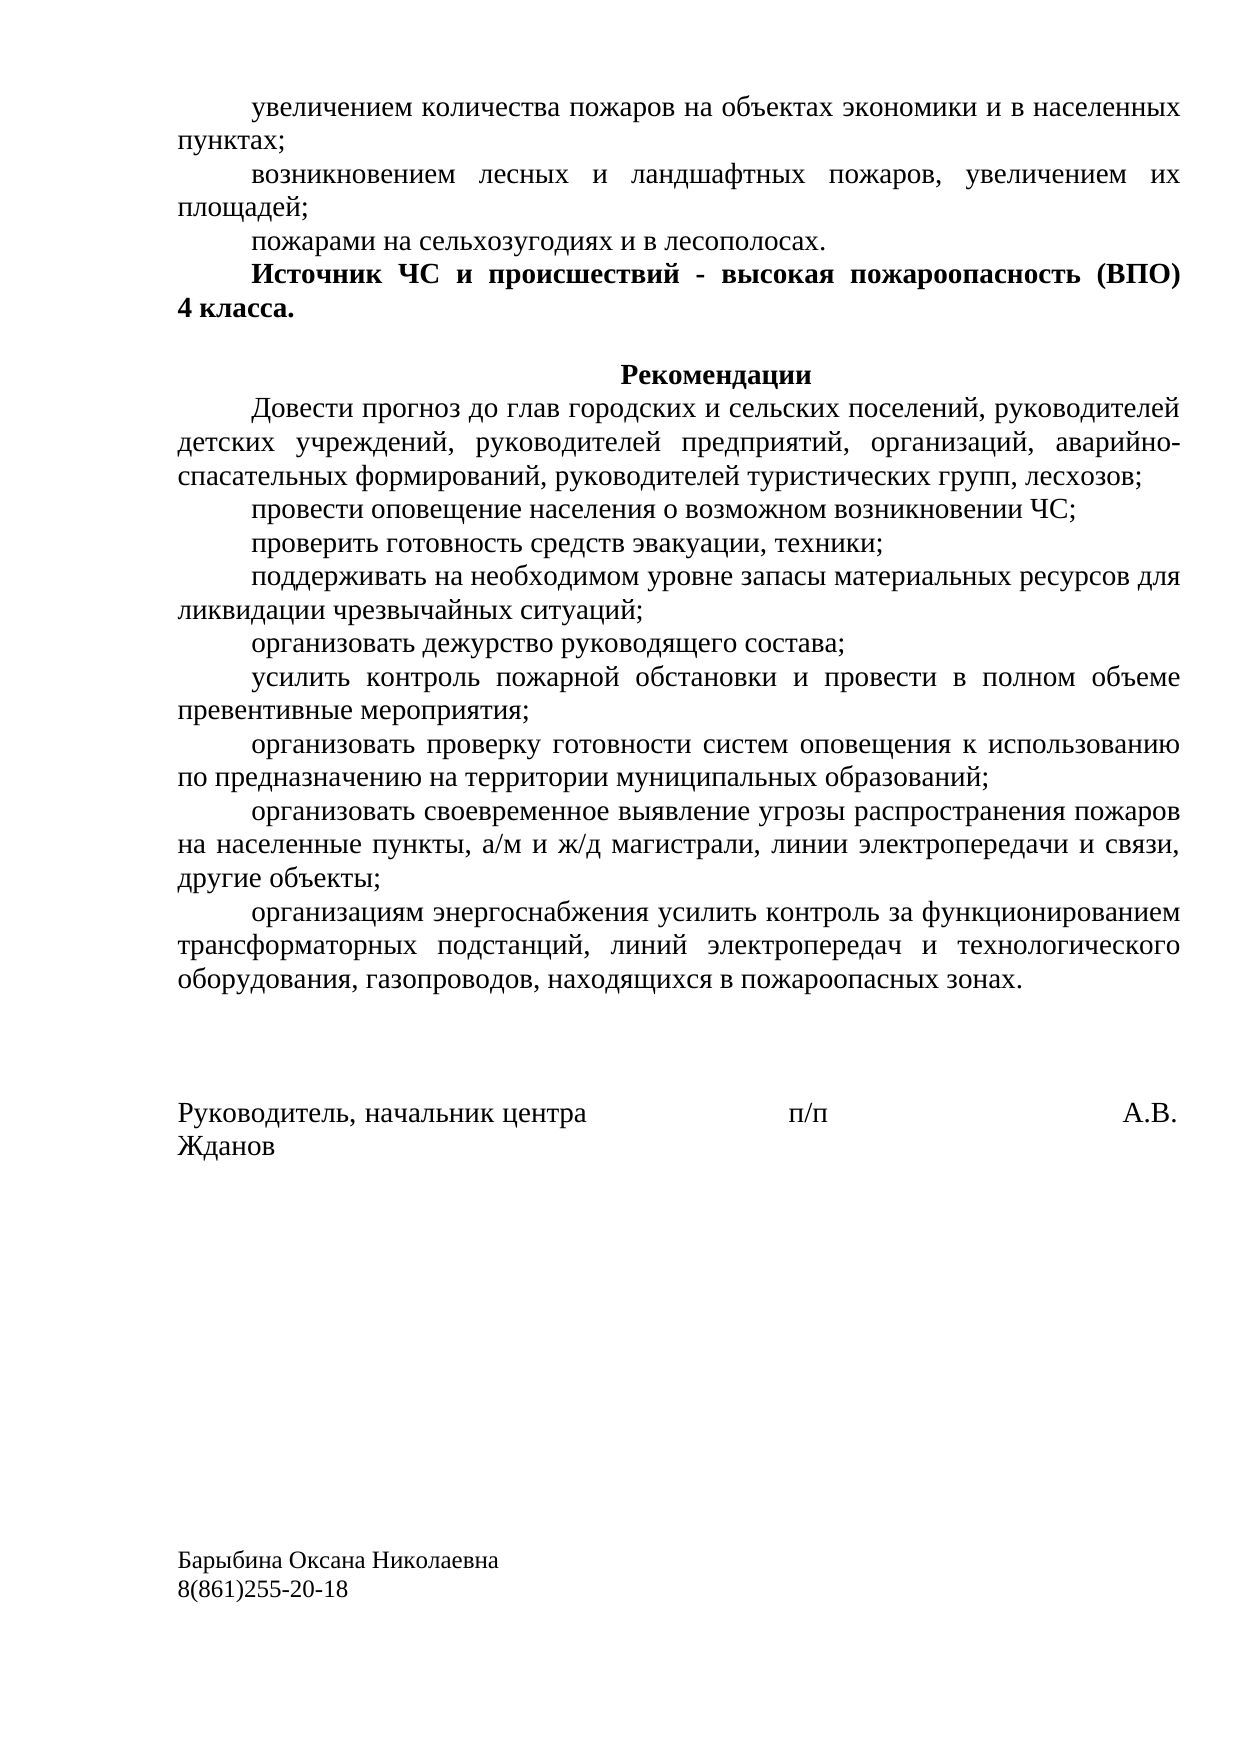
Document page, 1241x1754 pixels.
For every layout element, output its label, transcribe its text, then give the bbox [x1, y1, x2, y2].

text Руководитель, начальник центра п/п А.В. Жданов [177, 1095, 1181, 1162]
text увеличением количества пожаров на объектах экономики и в населенных пунктах; [177, 89, 1181, 156]
text возникновением лесных и ландшафтных пожаров, увеличением их площадей; [177, 156, 1181, 223]
text пожарами на сельхозугодиях и в лесополосах. [177, 223, 1181, 256]
text Источник ЧС и происшествий - высокая пожароопасность (ВПО) 4 класса. [177, 256, 1181, 323]
text Рекомендации [177, 357, 1181, 391]
text организовать своевременное выявление угрозы распространения пожаров на населенные пункты, а/м и ж/д магистрали, линии электропередачи и связи, другие объекты; [177, 793, 1181, 894]
text организовать проверку готовности систем оповещения к использованию по предназначению на территории муниципальных образований; [177, 726, 1181, 793]
text 8(861)255-20-18 [177, 1574, 1181, 1603]
text проверить готовность средств эвакуации, техники; [177, 525, 1181, 558]
text Довести прогноз до глав городских и сельских поселений, руководителей детских учреждений, руководителей предприятий, организаций, аварийно-спасательных формирований, руководителей туристических групп, лесхозов; [177, 391, 1181, 491]
text провести оповещение населения о возможном возникновении ЧС; [177, 491, 1181, 525]
text усилить контроль пожарной обстановки и провести в полном объеме превентивные мероприятия; [177, 659, 1181, 726]
text поддерживать на необходимом уровне запасы материальных ресурсов для ликвидации чрезвычайных ситуаций; [177, 558, 1181, 625]
text Барыбина Оксана Николаевна [177, 1545, 1181, 1574]
text организовать дежурство руководящего состава; [177, 625, 1181, 659]
text организациям энергоснабжения усилить контроль за функционированием трансформаторных подстанций, линий электропередач и технологического оборудования, газопроводов, находящихся в пожароопасных зонах. [177, 894, 1181, 994]
